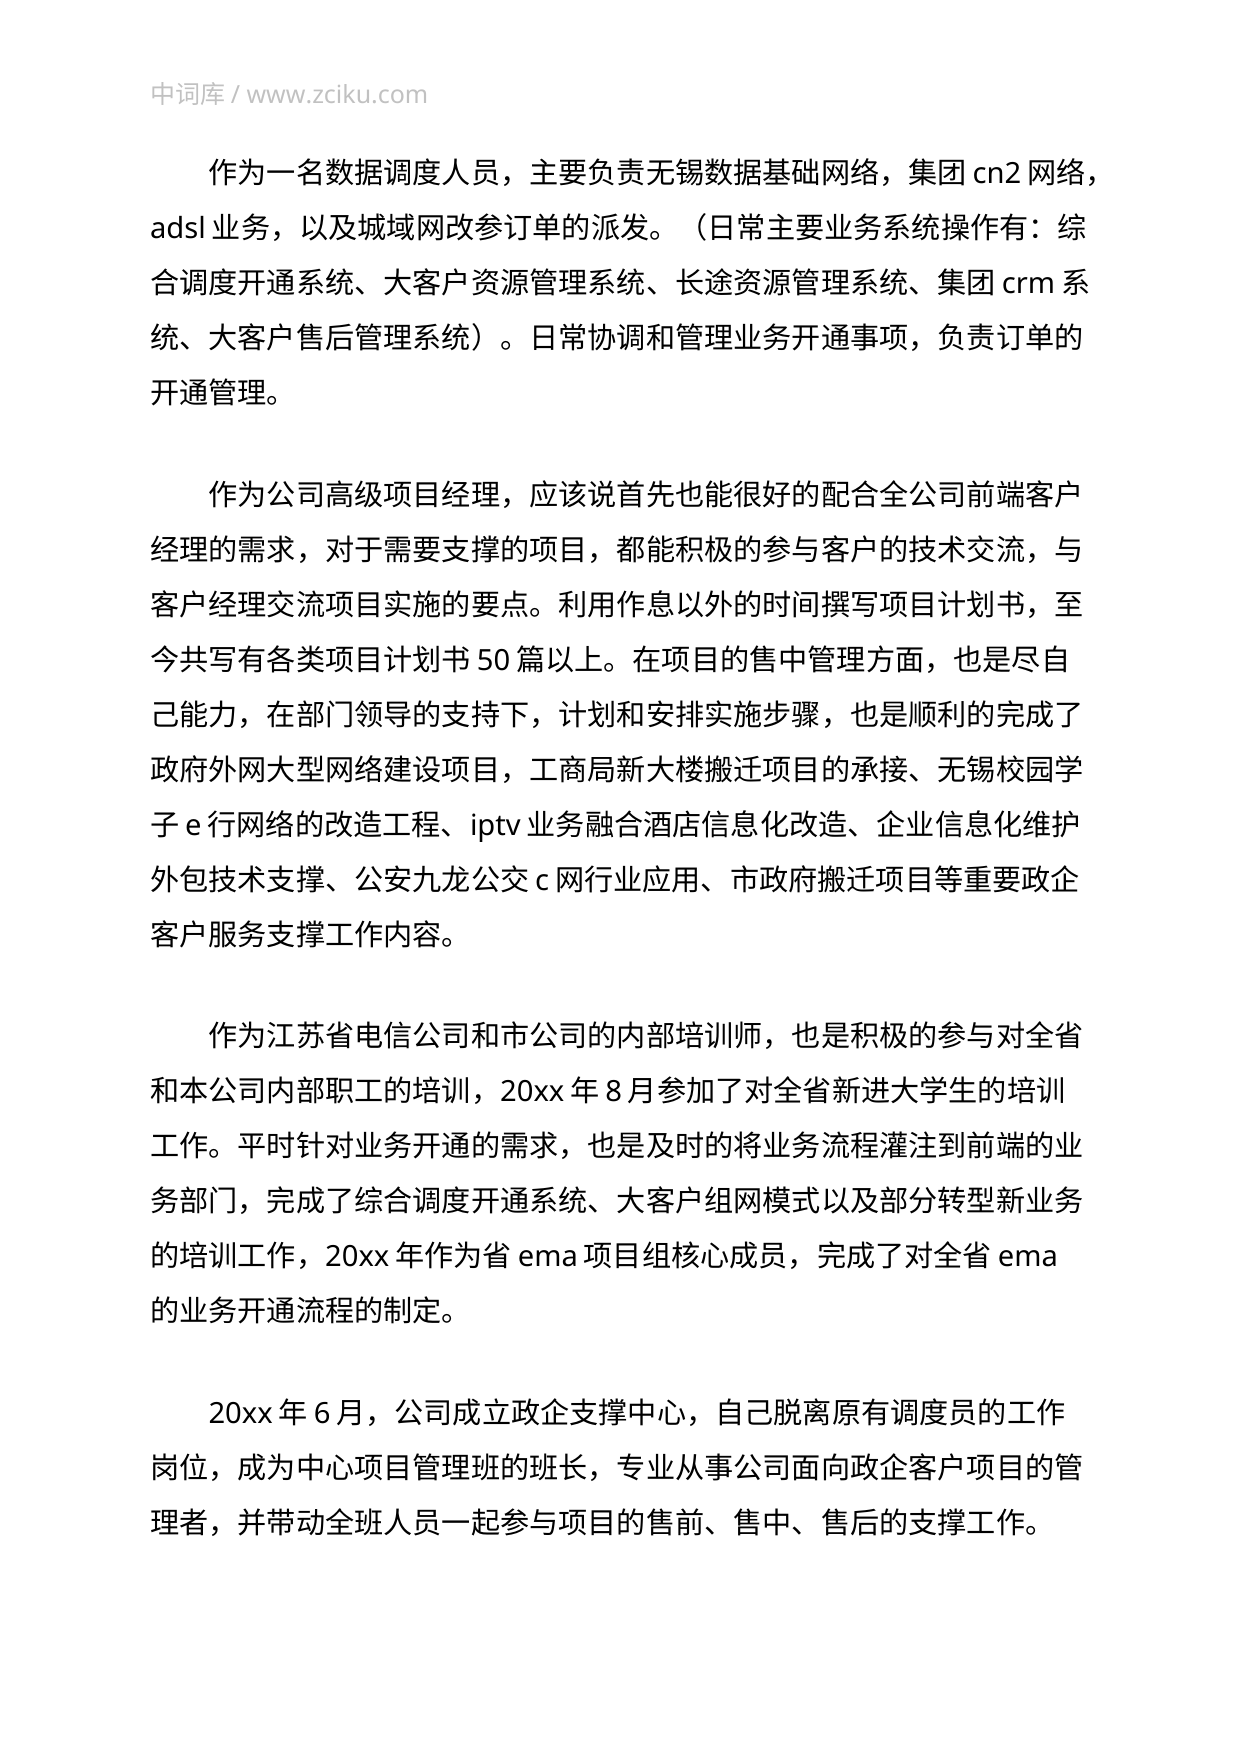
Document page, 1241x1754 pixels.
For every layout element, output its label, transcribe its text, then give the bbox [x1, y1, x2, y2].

text 20xx年6月，公司成立政企支撑中心，自己脱离原有调度员的工作岗位，成为中心项目管理班的班长，专业从事公司面向政企客户项目的管理者，并带动全班人员一起参与项目的售前、售中、售后的支撑工作。 [150, 1389, 1090, 1542]
text 作为江苏省电信公司和市公司的内部培训师，也是积极的参与对全省和本公司内部职工的培训，20xx年8月参加了对全省新进大学生的培训工作。平时针对业务开通的需求，也是及时的将业务流程灌注到前端的业务部门，完成了综合调度开通系统、大客户组网模式以及部分转型新业务的培训工作，20xx年作为省ema项目组核心成员，完成了对全省ema的业务开通流程的制定。 [150, 1013, 1090, 1330]
text 作为一名数据调度人员，主要负责无锡数据基础网络，集团cn2网络，adsl业务，以及城域网改参订单的派发。（日常主要业务系统操作有：综合调度开通系统、大客户资源管理系统、长途资源管理系统、集团crm系统、大客户售后管理系统）。日常协调和管理业务开通事项，负责订单的开通管理。 [150, 150, 1090, 412]
text 作为公司高级项目经理，应该说首先也能很好的配合全公司前端客户经理的需求，对于需要支撑的项目，都能积极的参与客户的技术交流，与客户经理交流项目实施的要点。利用作息以外的时间撰写项目计划书，至今共写有各类项目计划书50篇以上。在项目的售中管理方面，也是尽自己能力，在部门领导的支持下，计划和安排实施步骤，也是顺利的完成了政府外网大型网络建设项目，工商局新大楼搬迁项目的承接、无锡校园学子e行网络的改造工程、iptv业务融合酒店信息化改造、企业信息化维护外包技术支撑、公安九龙公交c网行业应用、市政府搬迁项目等重要政企客户服务支撑工作内容。 [150, 472, 1090, 953]
